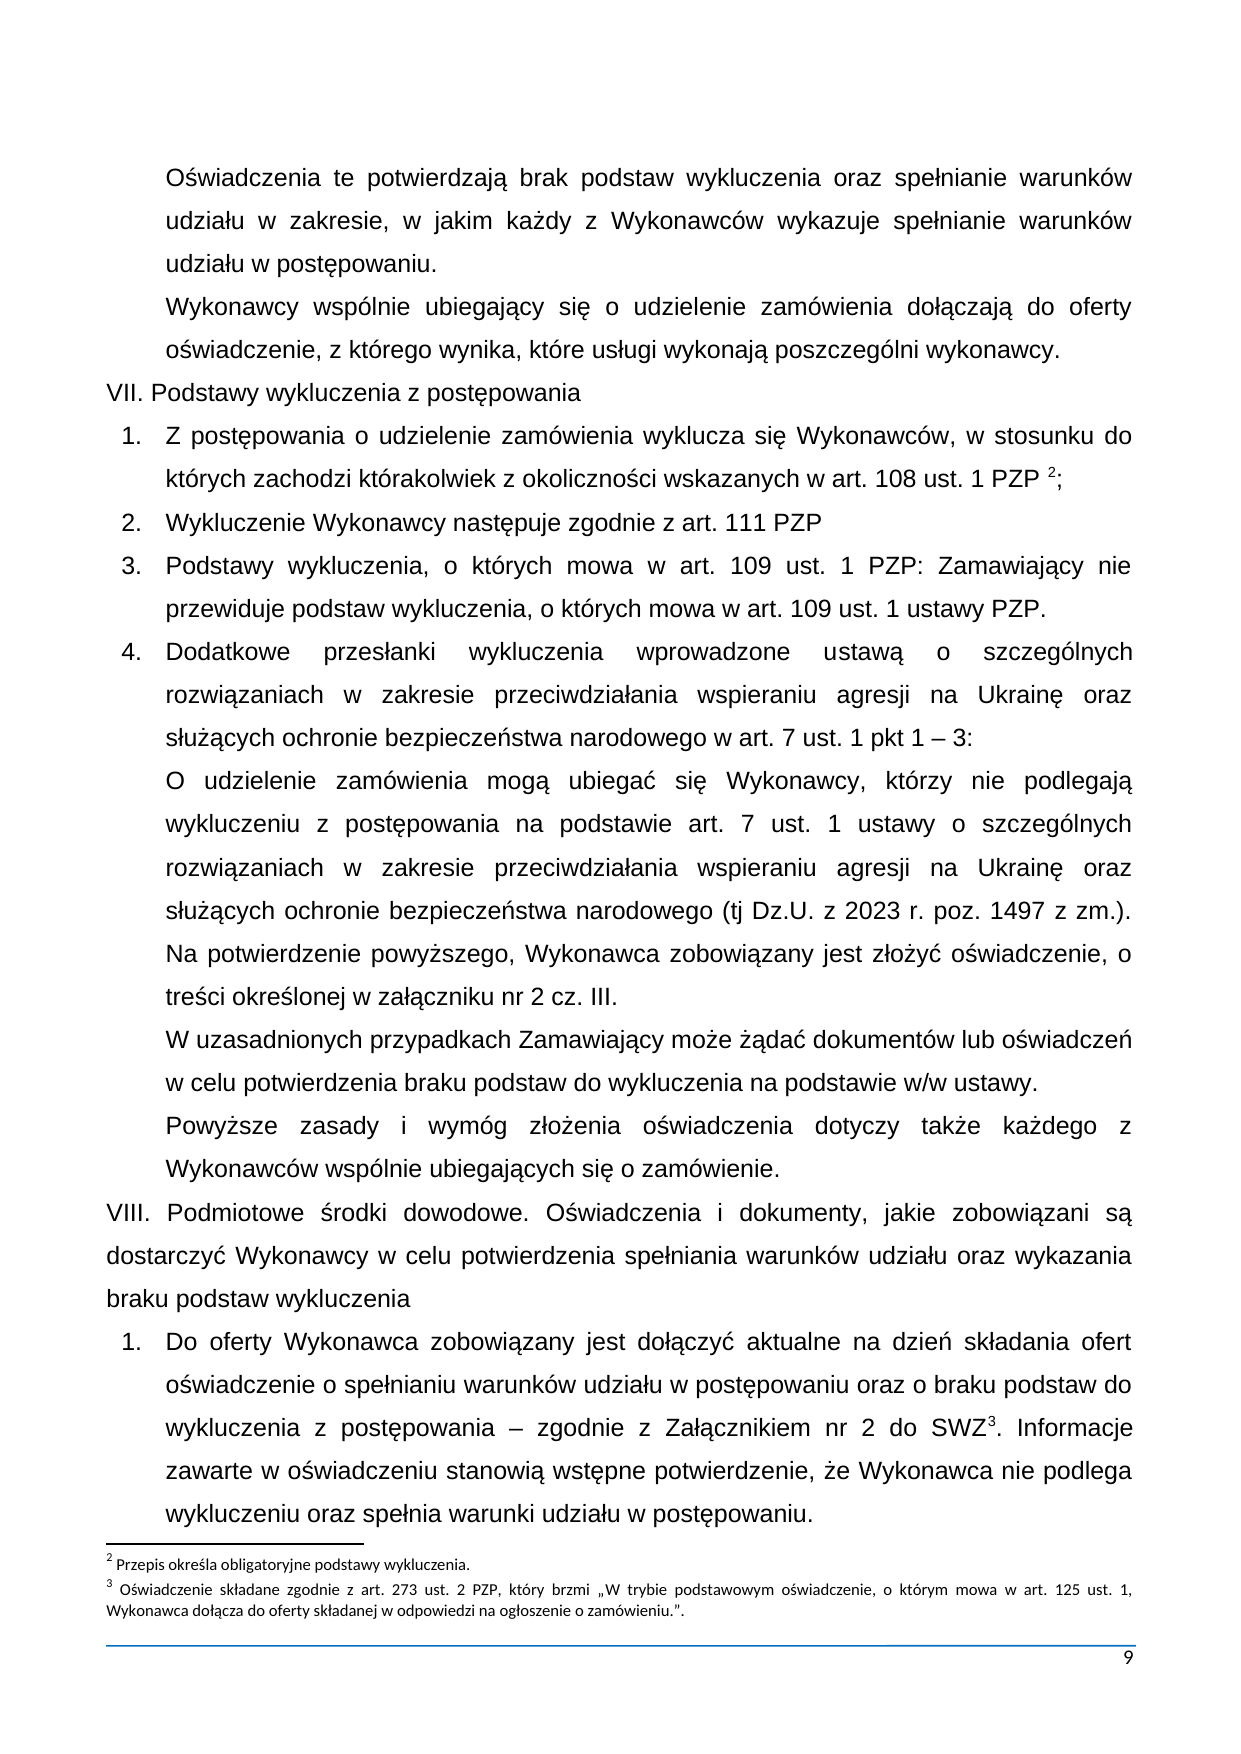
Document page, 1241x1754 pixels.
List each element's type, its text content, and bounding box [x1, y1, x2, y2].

list Z postępowania o udzielenie zamówienia wyklucza się Wykonawców, w stosunku do których zachodzi którakolwiek z okoliczności wskazanych w art. 108 ust. 1 PZP ; [121, 421, 1133, 493]
text VIII. Podmiotowe środki dowodowe. Oświadczenia i dokumenty, jakie zobowiązani są dostarczyć Wykonawcy w celu potwierdzenia spełniania warunków udziału oraz wykazania braku podstaw wykluczenia [106, 1197, 1133, 1312]
text Wykonawcy wspólnie ubiegający się o udzielenie zamówienia dołączają do oferty oświadczenie, z którego wynika, które usługi wykonają poszczególni wykonawcy. [165, 292, 1133, 364]
list Dodatkowe przesłanki wykluczenia wprowadzone ustawą o szczególnych rozwiązaniach w zakresie przeciwdziałania wspieraniu agresji na Ukrainę oraz służących ochronie bezpieczeństwa narodowego w art. 7 ust. 1 pkt 1 – 3: [121, 637, 1133, 752]
list Wykluczenie Wykonawcy następuje zgodnie z art. 111 PZP [121, 507, 1133, 536]
text Oświadczenia te potwierdzają brak podstaw wykluczenia oraz spełnianie warunków udziału w zakresie, w jakim każdy z Wykonawców wykazuje spełnianie warunków udziału w postępowaniu. [165, 162, 1133, 277]
text O udzielenie zamówienia mogą ubiegać się Wykonawcy, którzy nie podlegają wykluczeniu z postępowania na podstawie art. 7 ust. 1 ustawy o szczególnych rozwiązaniach w zakresie przeciwdziałania wspieraniu agresji na Ukrainę oraz służących ochronie bezpieczeństwa narodowego (tj Dz.U. z 2023 r. poz. 1497 z zm.). Na potwierdzenie powyższego, Wykonawca zobowiązany jest złożyć oświadczenie, o treści określonej w załączniku nr 2 cz. III. [165, 766, 1133, 1011]
text VII. Podstawy wykluczenia z postępowania [106, 378, 1133, 407]
text W uzasadnionych przypadkach Zamawiający może żądać dokumentów lub oświadczeń w celu potwierdzenia braku podstaw do wykluczenia na podstawie w/w ustawy. [165, 1025, 1133, 1097]
text Powyższe zasady i wymóg złożenia oświadczenia dotyczy także każdego z Wykonawców wspólnie ubiegających się o zamówienie. [165, 1111, 1133, 1183]
list Do oferty Wykonawca zobowiązany jest dołączyć aktualne na dzień składania ofert oświadczenie o spełnianiu warunków udziału w postępowaniu oraz o braku podstaw do wykluczenia z postępowania – zgodnie z Załącznikiem nr 2 do SWZ. Informacje zawarte w oświadczeniu stanowią wstępne potwierdzenie, że Wykonawca nie podlega wykluczeniu oraz spełnia warunki udziału w postępowaniu. [121, 1327, 1133, 1528]
list Podstawy wykluczenia, o których mowa w art. 109 ust. 1 PZP: Zamawiający nie przewiduje podstaw wykluczenia, o których mowa w art. 109 ust. 1 ustawy PZP. [121, 551, 1133, 622]
